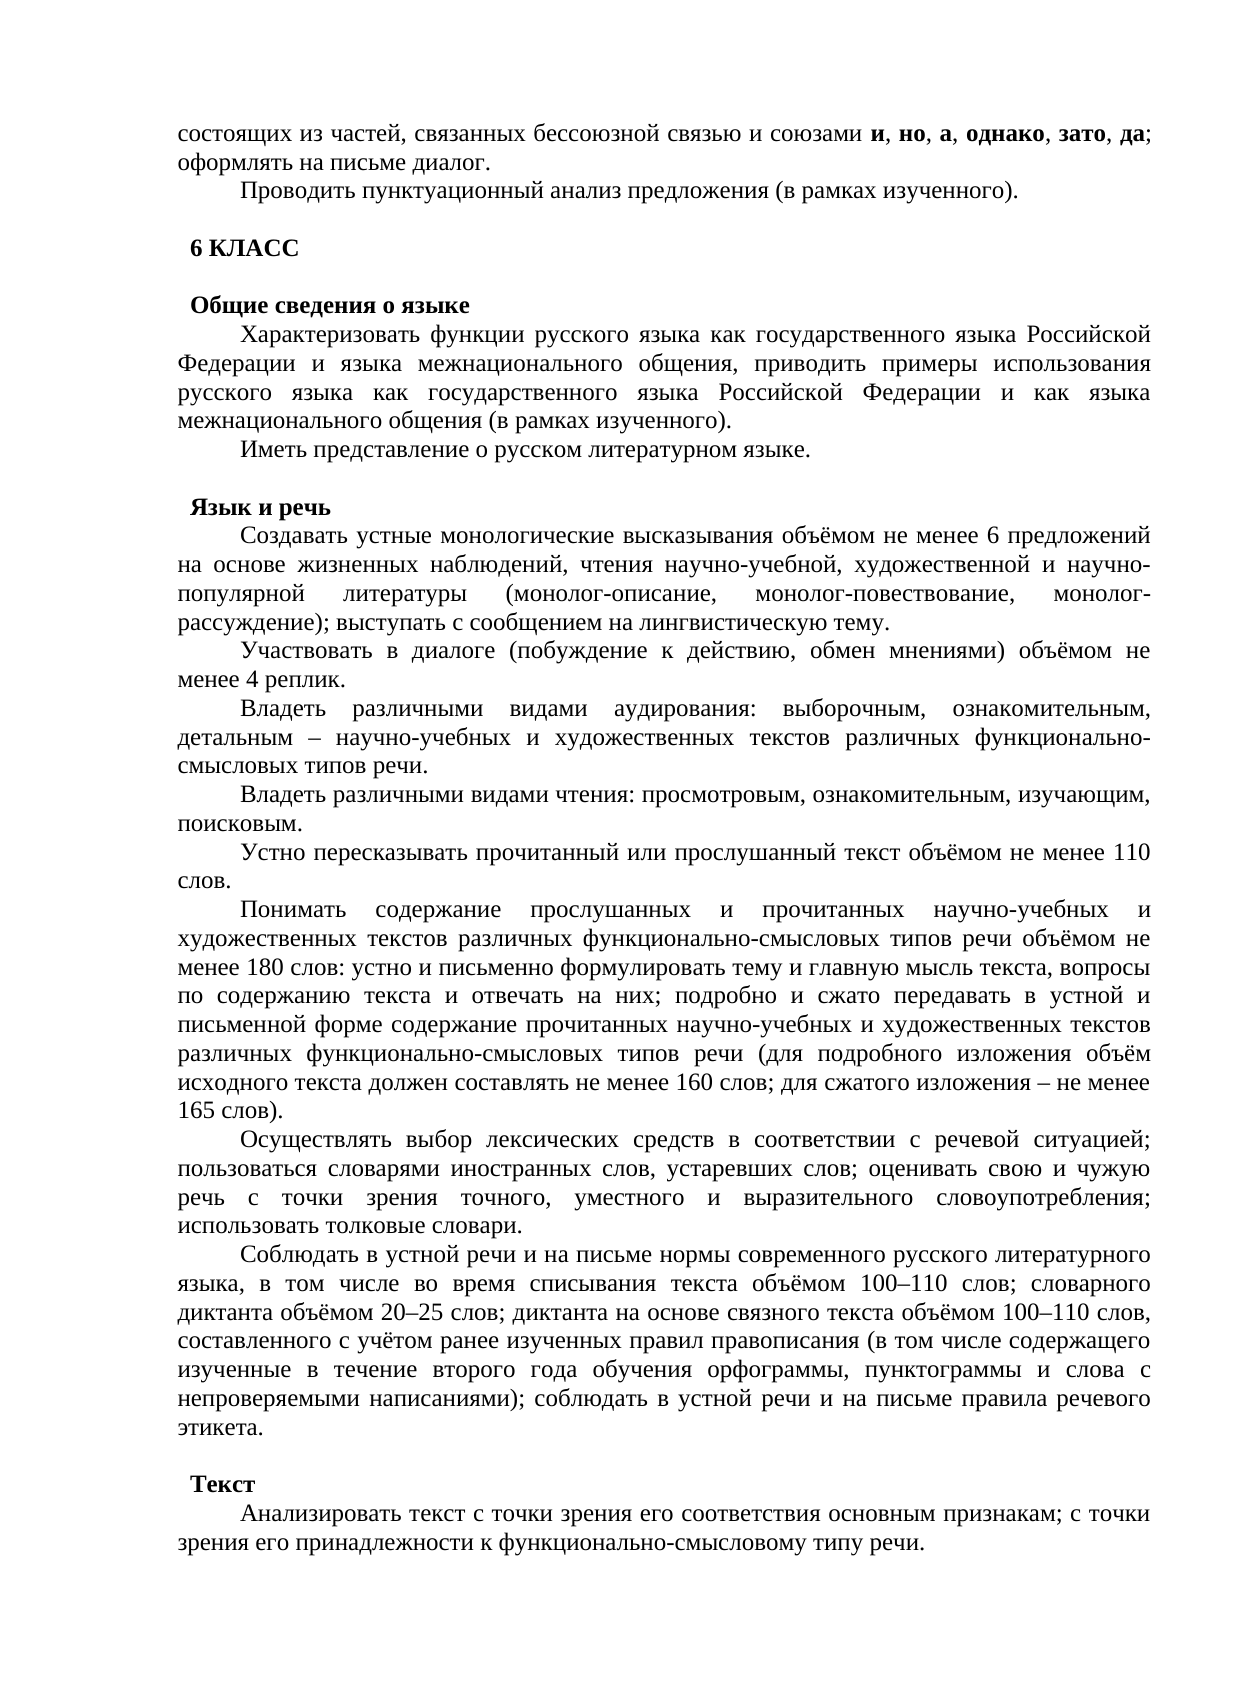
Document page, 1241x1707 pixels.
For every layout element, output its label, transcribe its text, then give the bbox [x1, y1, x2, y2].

text Владеть различными видами чтения: просмотровым, ознакомительным, изучающим, поисковым. [177, 779, 1152, 837]
text Владеть различными видами аудирования: выборочным, ознакомительным, детальным – научно-учебных и художественных текстов различных функционально-смысловых типов речи. [177, 693, 1152, 779]
text Создавать устные монологические высказывания объёмом не менее 6 предложений на основе жизненных наблюдений, чтения научно-учебной, художественной и научно-популярной литературы (монолог-описание, монолог-повествование, монолог-рассуждение); выступать с сообщением на лингвистическую тему. [177, 521, 1152, 636]
text Соблюдать в устной речи и на письме нормы современного русского литературного языка, в том числе во время списывания текста объёмом 100–110 слов; словарного диктанта объёмом 20–25 слов; диктанта на основе связного текста объёмом 100–110 слов, составленного с учётом ранее изученных правил правописания (в том числе содержащего изученные в течение второго года обучения орфограммы, пунктограммы и слова с непроверяемыми написаниями); соблюдать в устной речи и на письме правила речевого этикета. [177, 1239, 1152, 1441]
text Устно пересказывать прочитанный или прослушанный текст объёмом не менее 110 слов. [177, 837, 1152, 894]
text Участвовать в диалоге (побуждение к действию, обмен мнениями) объёмом не менее 4 реплик. [177, 636, 1152, 693]
text Осуществлять выбор лексических средств в соответствии с речевой ситуацией; пользоваться словарями иностранных слов, устаревших слов; оценивать свою и чужую речь с точки зрения точного, уместного и выразительного словоупотребления; использовать толковые словари. [177, 1124, 1152, 1239]
text Характеризовать функции русского языка как государственного языка Российской Федерации и языка межнационального общения, приводить примеры использования русского языка как государственного языка Российской Федерации и как языка межнационального общения (в рамках изученного). [177, 319, 1152, 434]
text Текст [190, 1469, 1152, 1498]
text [177, 118, 1152, 176]
text Иметь представление о русском литературном языке. [177, 434, 1152, 463]
text Проводить пунктуационный анализ предложения (в рамках изученного). [177, 176, 1152, 204]
text Язык и речь [190, 492, 1152, 521]
text 6 КЛАСС [190, 233, 1152, 262]
text Анализировать текст с точки зрения его соответствия основным признакам; с точки зрения его принадлежности к функционально-смысловому типу речи. [177, 1498, 1152, 1556]
text Понимать содержание прослушанных и прочитанных научно-учебных и художественных текстов различных функционально-смысловых типов речи объёмом не менее 180 слов: устно и письменно формулировать тему и главную мысль текста, вопросы по содержанию текста и отвечать на них; подробно и сжато передавать в устной и письменной форме содержание прочитанных научно-учебных и художественных текстов различных функционально-смысловых типов речи (для подробного изложения объём исходного текста должен составлять не менее 160 слов; для сжатого изложения – не менее 165 слов). [177, 894, 1152, 1124]
text Общие сведения о языке [190, 291, 1152, 319]
